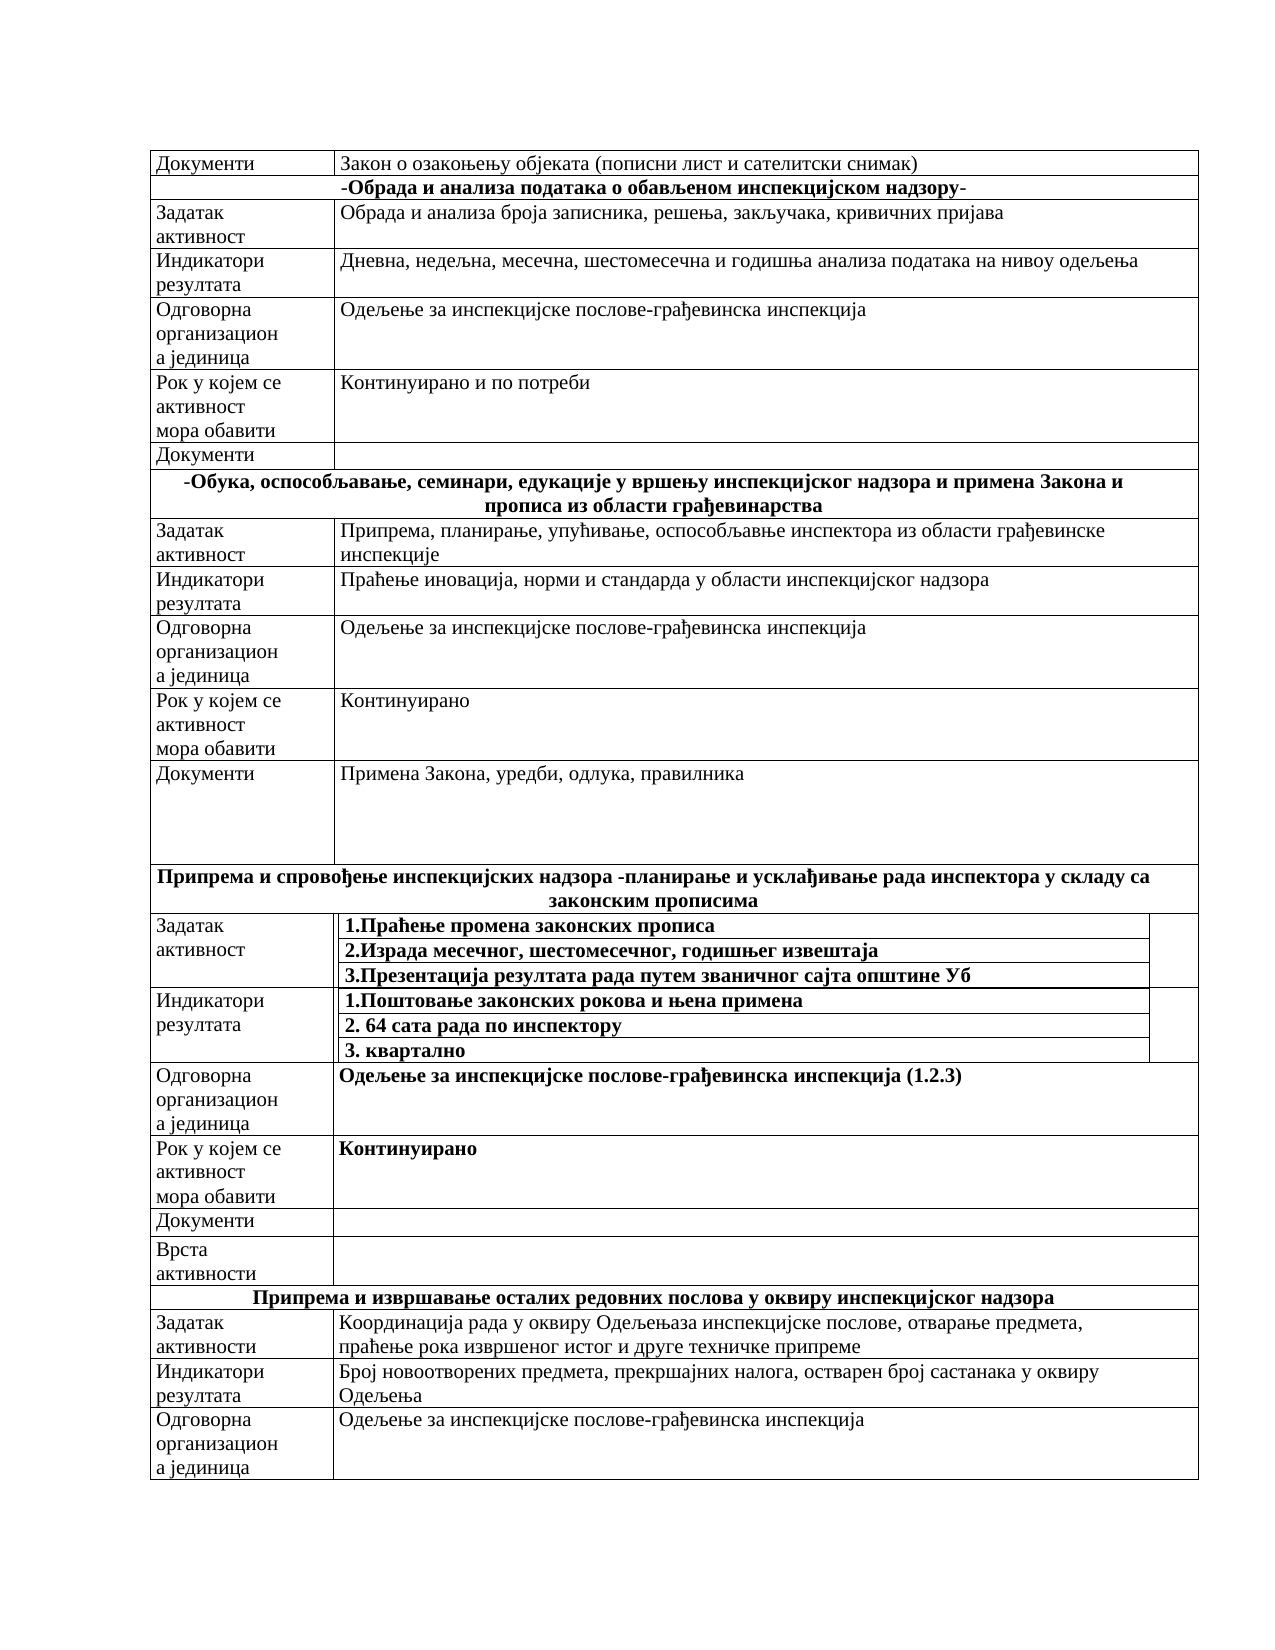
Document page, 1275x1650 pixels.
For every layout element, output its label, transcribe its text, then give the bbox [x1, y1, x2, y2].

table_cell Документи [151, 1209, 333, 1236]
table_cell [334, 988, 338, 1062]
table_cell Рок у којем се активност мора обавити [151, 370, 334, 442]
table_cell Одговорна организациона јединица [151, 616, 334, 687]
table_cell Одговорна организациона јединица [151, 1063, 333, 1135]
table_cell Континуирано и по потреби [335, 370, 1198, 442]
table_cell Индикатори резултата [151, 1359, 333, 1407]
table_cell Обрада и анализа броја записника, решења, закључака, кривичних пријава [335, 200, 1198, 248]
table_cell Индикатори резултата [151, 988, 333, 1062]
table_cell Индикатори резултата [151, 249, 334, 296]
table_cell Документи [151, 761, 334, 864]
table_cell [334, 1209, 1198, 1236]
table_cell Број новоотворених предмета, прекршајних налога, остварен број састанака у оквиру Одељења [334, 1359, 1198, 1407]
table_cell [1150, 988, 1198, 1062]
table_cell Континуирано [334, 1136, 1198, 1208]
table_cell [334, 914, 338, 987]
table_cell Документи [151, 443, 334, 469]
table_cell Документи [151, 151, 334, 174]
table_cell [335, 443, 1198, 469]
table_cell Припрема и спровођење инспекцијских надзора -планирање и усклађивање рада инспектора у складу са законским прописима [151, 865, 1198, 912]
table_cell Одељење за инспекцијске послове-грађевинска инспекција (1.2.3) [334, 1063, 1198, 1135]
table_cell Координација рада у оквиру Одељењаза инспекцијске послове, отварање предмета, праћење рока извршеног истог и друге техничке припреме [334, 1310, 1198, 1358]
table_cell Припрема, планирање, упућивање, оспособљавње инспектора из области грађевинске инспекције [335, 519, 1198, 566]
table_cell -Обрада и анализа података о обављеном инспекцијском надзору- [151, 176, 1198, 199]
table_cell -Обука, оспособљавање, семинари, едукације у вршењу инспекцијског надзора и примена Закона и прописа из области грађевинарства [151, 470, 1198, 517]
table_cell Одговорна организациона јединица [151, 1408, 333, 1479]
table_cell Индикатори резултата [151, 567, 334, 615]
table_cell Рок у којем се активност мора обавити [151, 689, 334, 760]
table_cell Припрема и извршавање осталих редовних послова у оквиру инспекцијског надзора [151, 1286, 1198, 1309]
table_cell Рок у којем се активност мора обавити [151, 1136, 333, 1208]
table_cell [1150, 914, 1198, 987]
table_cell Праћење иновација, норми и стандарда у области инспекцијског надзора [335, 567, 1198, 615]
table_cell Одељење за инспекцијске послове-грађевинска инспекција [335, 298, 1198, 369]
table_cell Задатак активности [151, 1310, 333, 1358]
table_cell Примена Закона, уредби, одлука, правилника [335, 761, 1198, 864]
table_cell Одељење за инспекцијске послове-грађевинска инспекција [335, 616, 1198, 687]
table_cell Задатак активност [151, 519, 334, 566]
table_cell Закон о озакоњењу објеката (пописни лист и сателитски снимак) [335, 151, 1198, 174]
table_cell Задатак активност [151, 200, 334, 248]
table_cell Континуирано [335, 689, 1198, 760]
table_cell [334, 1237, 1198, 1285]
table_cell Одговорна организациона јединица [151, 298, 334, 369]
table_cell Дневна, недељна, месечна, шестомесечна и годишња анализа података на нивоу одељења [335, 249, 1198, 296]
table_cell Задатак активност [151, 914, 333, 987]
table_cell Одељење за инспекцијске послове-грађевинска инспекција [334, 1408, 1198, 1479]
table_cell Врста активности [151, 1237, 333, 1285]
